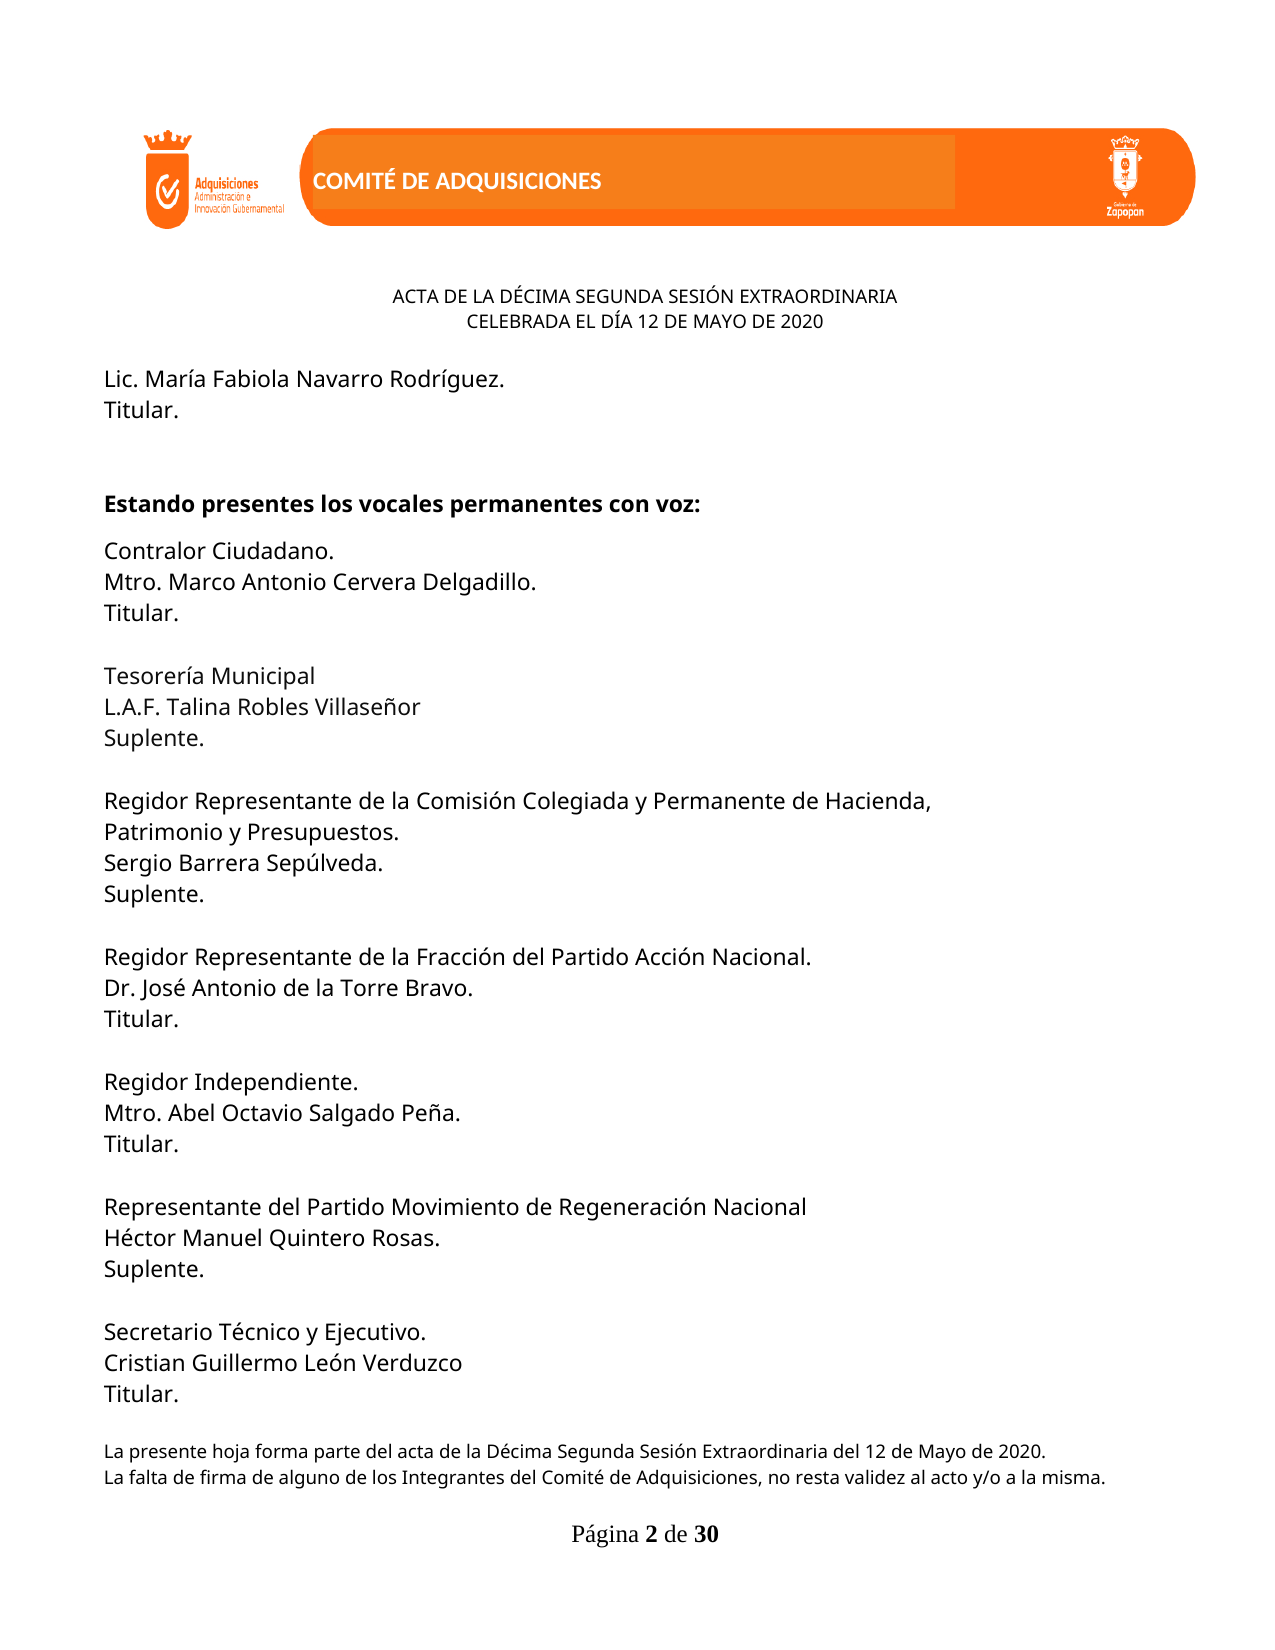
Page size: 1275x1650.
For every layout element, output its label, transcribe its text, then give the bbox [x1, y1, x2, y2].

text Estando presentes los vocales permanentes con voz: [103, 488, 1186, 519]
text Representante del Partido Movimiento de Regeneración Nacional [103, 1191, 1186, 1222]
text Suplente. [103, 878, 1186, 910]
text Regidor Representante de la Comisión Colegiada y Permanente de Hacienda, [103, 785, 1186, 816]
text Secretario Técnico y Ejecutivo. [103, 1316, 1186, 1347]
text Contralor Ciudadano. [103, 535, 1186, 566]
text Regidor Independiente. [103, 1066, 1186, 1097]
text Sergio Barrera Sepúlveda. [103, 847, 1186, 878]
text Titular. [103, 1003, 1186, 1035]
text Cristian Guillermo León Verduzco [103, 1347, 1186, 1378]
text L.A.F. Talina Robles Villaseñor [103, 691, 1186, 722]
text Regidor Representante de la Fracción del Partido Acción Nacional. [103, 941, 1186, 972]
text Titular. [103, 1378, 1186, 1410]
text Mtro. Marco Antonio Cervera Delgadillo. [103, 566, 1186, 597]
text Suplente. [103, 722, 1186, 753]
text Patrimonio y Presupuestos. [103, 816, 1186, 847]
text Héctor Manuel Quintero Rosas. [103, 1222, 1186, 1253]
text Titular. [103, 597, 1186, 628]
text Titular. [103, 394, 1186, 425]
text Suplente. [103, 1253, 1186, 1285]
picture [103, 73, 1224, 284]
text Titular. [103, 1128, 1186, 1160]
text Dr. José Antonio de la Torre Bravo. [103, 972, 1186, 1003]
text Mtro. Abel Octavio Salgado Peña. [103, 1097, 1186, 1128]
text Tesorería Municipal [103, 660, 1186, 691]
text Lic. María Fabiola Navarro Rodríguez. [103, 363, 1186, 394]
